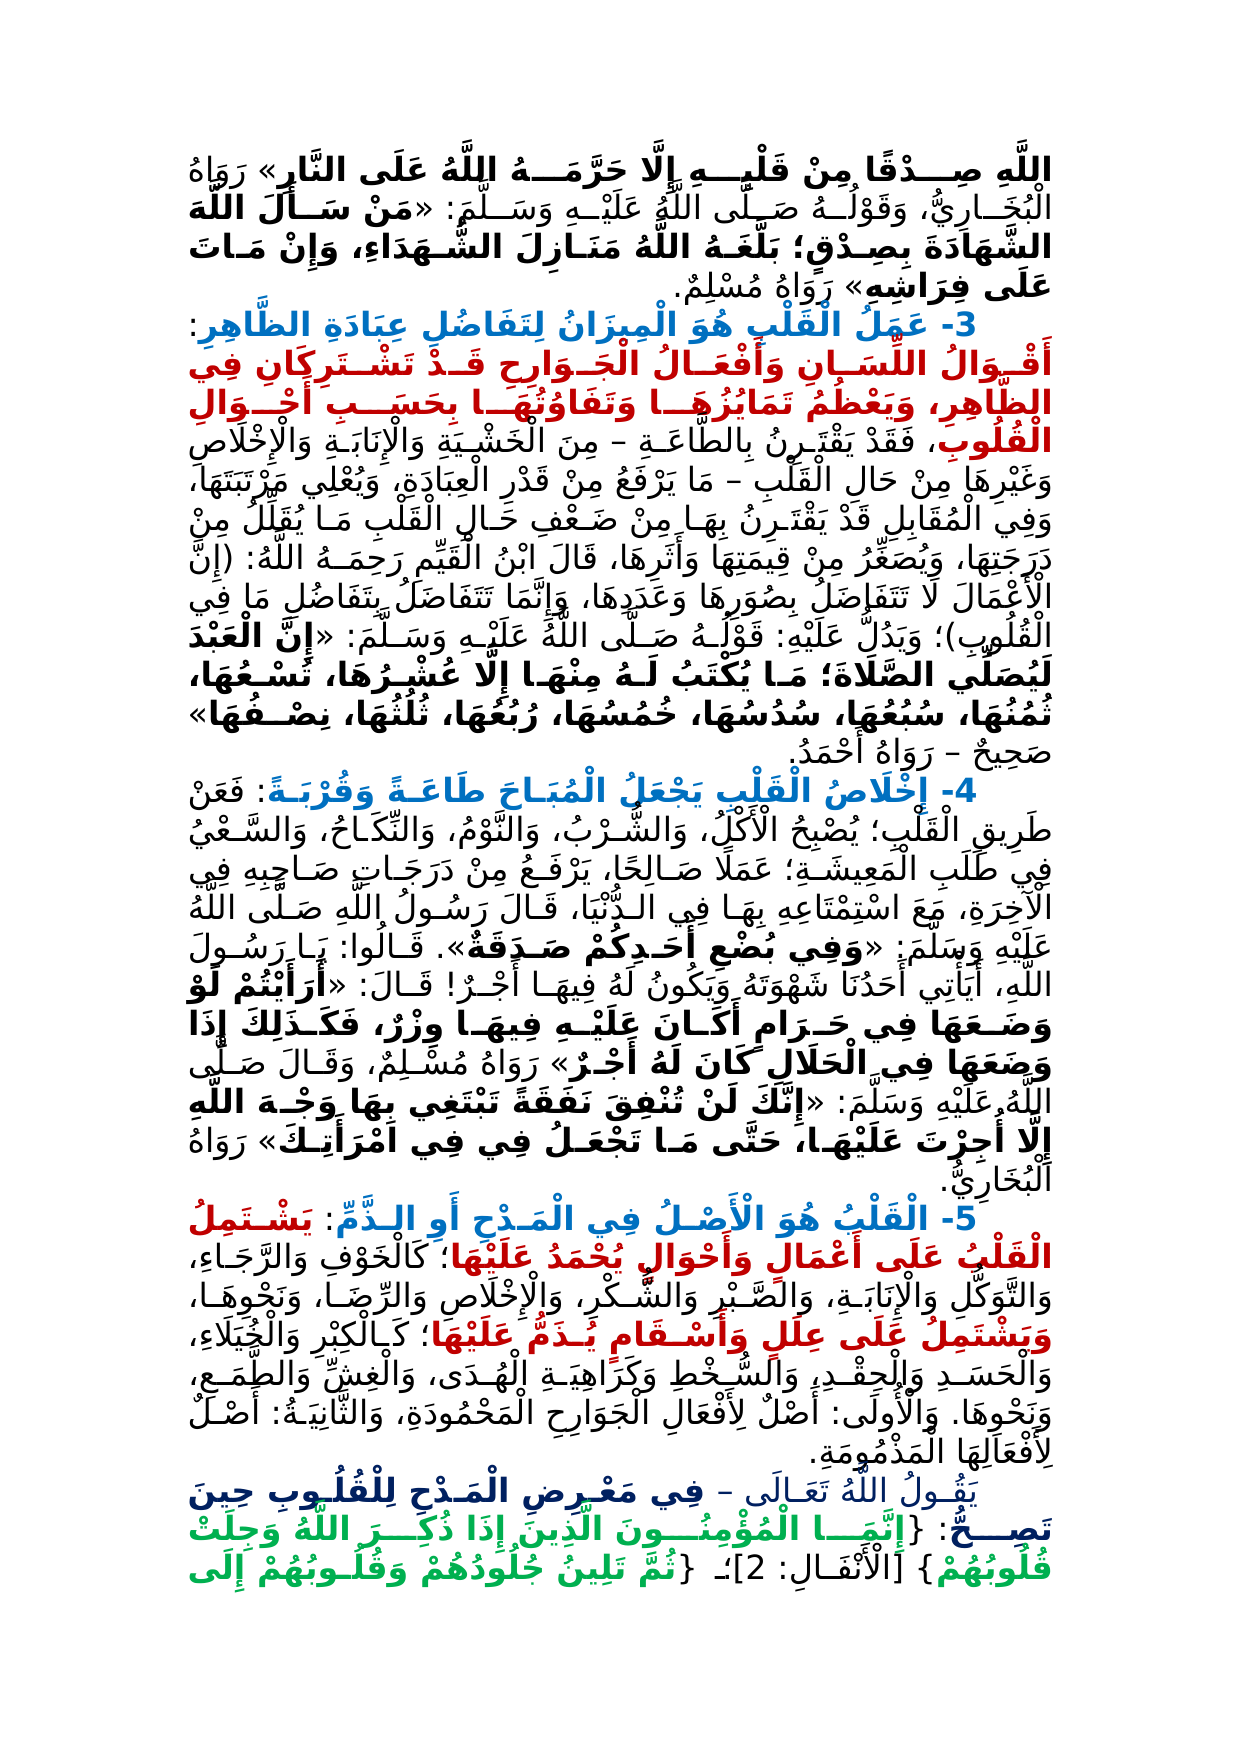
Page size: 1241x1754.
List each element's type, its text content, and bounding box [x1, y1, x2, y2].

text 4- إِخْلَاصُ الْقَلْبِ يَجْعَلُ الْمُبَاحَ طَاعَةً وَقُرْبَةً: فَعَنْ طَرِيقِ الْقَلْبِ؛ يُصْبِحُ الْأَكْلُ، وَالشُّرْبُ، وَالنَّوْمُ، وَالنِّكَاحُ، وَالسَّعْيُ فِي طَلَبِ الْمَعِيشَةِ؛ عَمَلًا صَالِحًا، يَرْفَعُ مِنْ دَرَجَاتِ صَاحِبِهِ فِي الْآخِرَةِ، مَعَ اسْتِمْتَاعِهِ بِهَا فِي الدُّنْيَا، قَالَ رَسُولُ اللَّهِ صَلَّى اللَّهُ عَلَيْهِ وَسَلَّمَ: «وَفِي بُضْعِ أَحَدِكُمْ صَدَقَةٌ». قَالُوا: يَا رَسُولَ اللَّهِ، أَيَأْتِي أَحَدُنَا شَهْوَتَهُ وَيَكُونُ لَهُ فِيهَا أَجْرٌ! قَالَ: «أَرَأَيْتُمْ لَوْ وَضَعَهَا فِي حَرَامٍ أَكَانَ عَلَيْهِ فِيهَا وِزْرٌ، فَكَذَلِكَ إِذَا وَضَعَهَا فِي الْحَلَالِ كَانَ لَهُ أَجْرٌ» رَوَاهُ مُسْلِمٌ، وَقَالَ صَلَّى اللَّهُ عَلَيْهِ وَسَلَّمَ: «إِنَّكَ لَنْ تُنْفِقَ نَفَقَةً تَبْتَغِي بِهَا وَجْهَ اللَّهِ إِلَّا أُجِرْتَ عَلَيْهَا، حَتَّى مَا تَجْعَلُ فِي فِي امْرَأَتِكَ» رَوَاهُ الْبُخَارِيُّ. [187, 772, 1053, 1199]
text 5- الْقَلْبُ هُوَ الْأَصْلُ فِي الْمَدْحِ أَوِ الذَّمِّ: يَشْتَمِلُ الْقَلْبُ عَلَى أَعْمَالٍ وَأَحْوَالٍ يُحْمَدُ عَلَيْهَا؛ كَالْخَوْفِ وَالرَّجَاءِ، وَالتَّوَكُّلِ وَالْإِنَابَةِ، وَالصَّبْرِ وَالشُّكْرِ، وَالْإِخْلَاصِ وَالرِّضَا، وَنَحْوِهَا، وَيَشْتَمِلُ عَلَى عِلَلٍ وَأَسْقَامٍ يُذَمُّ عَلَيْهَا؛ كَالْكِبْرِ وَالْخُيَلَاءِ، وَالْحَسَدِ وَالْحِقْدِ، وَالسُّخْطِ وَكَرَاهِيَةِ الْهُدَى، وَالْغِشِّ وَالطَّمَعِ، وَنَحْوِهَا. وَالْأُولَى: أَصْلٌ لِأَفْعَالِ الْجَوَارِحِ الْمَحْمُودَةِ، وَالثَّانِيَةُ: أَصْلٌ لِأَفْعَالِهَا الْمَذْمُومَةِ. [187, 1199, 1053, 1471]
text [187, 1471, 1053, 1588]
text 3- عَمَلُ الْقَلْبِ هُوَ الْمِيزَانُ لِتَفَاضُلِ عِبَادَةِ الظَّاهِرِ: أَقْوَالُ اللِّسَانِ وَأَفْعَالُ الْجَوَارِحِ قَدْ تَشْتَرِكَانِ فِي الظَّاهِرِ، وَيَعْظُمُ تَمَايُزُهَا وَتَفَاوُتُهَا بِحَسَبِ أَحْوَالِ الْقُلُوبِ، فَقَدْ يَقْتَرِنُ بِالطَّاعَةِ – مِنَ الْخَشْيَةِ وَالْإِنَابَةِ وَالْإِخْلَاصِ وَغَيْرِهَا مِنْ حَالِ الْقَلْبِ – مَا يَرْفَعُ مِنْ قَدْرِ الْعِبَادَةِ، وَيُعْلِي مَرْتَبَتَهَا، وَفِي الْمُقَابِلِ قَدْ يَقْتَرِنُ بِهَا مِنْ ضَعْفِ حَالِ الْقَلْبِ مَا يُقَلِّلُ مِنْ دَرَجَتِهَا، وَيُصَغِّرُ مِنْ قِيمَتِهَا وَأَثَرِهَا، قَالَ ابْنُ الْقَيِّمِ رَحِمَهُ اللَّهُ: (إِنَّ الْأَعْمَالَ لَا تَتَفَاضَلُ ‌بِصُوَرِهَا ‌وَعَدَدِهَا، وَإِنَّمَا تَتَفَاضَلُ بِتَفَاضُلِ مَا فِي الْقُلُوبِ)؛ وَيَدُلُّ عَلَيْهِ: قَوْلُهُ صَلَّى اللَّهُ عَلَيْهِ وَسَلَّمَ: «إِنَّ الْعَبْدَ لَيُصَلِّي الصَّلَاةَ؛ مَا يُكْتَبُ لَهُ مِنْهَا إِلَّا عُشْرُهَا، تُسْعُهَا، ثُمُنُهَا، سُبُعُهَا، سُدُسُهَا، خُمُسُهَا، رُبُعُهَا، ثُلُثُهَا، نِصْفُهَا» صَحِيحٌ – رَوَاهُ أَحْمَدُ. [187, 305, 1053, 772]
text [187, 150, 1053, 305]
